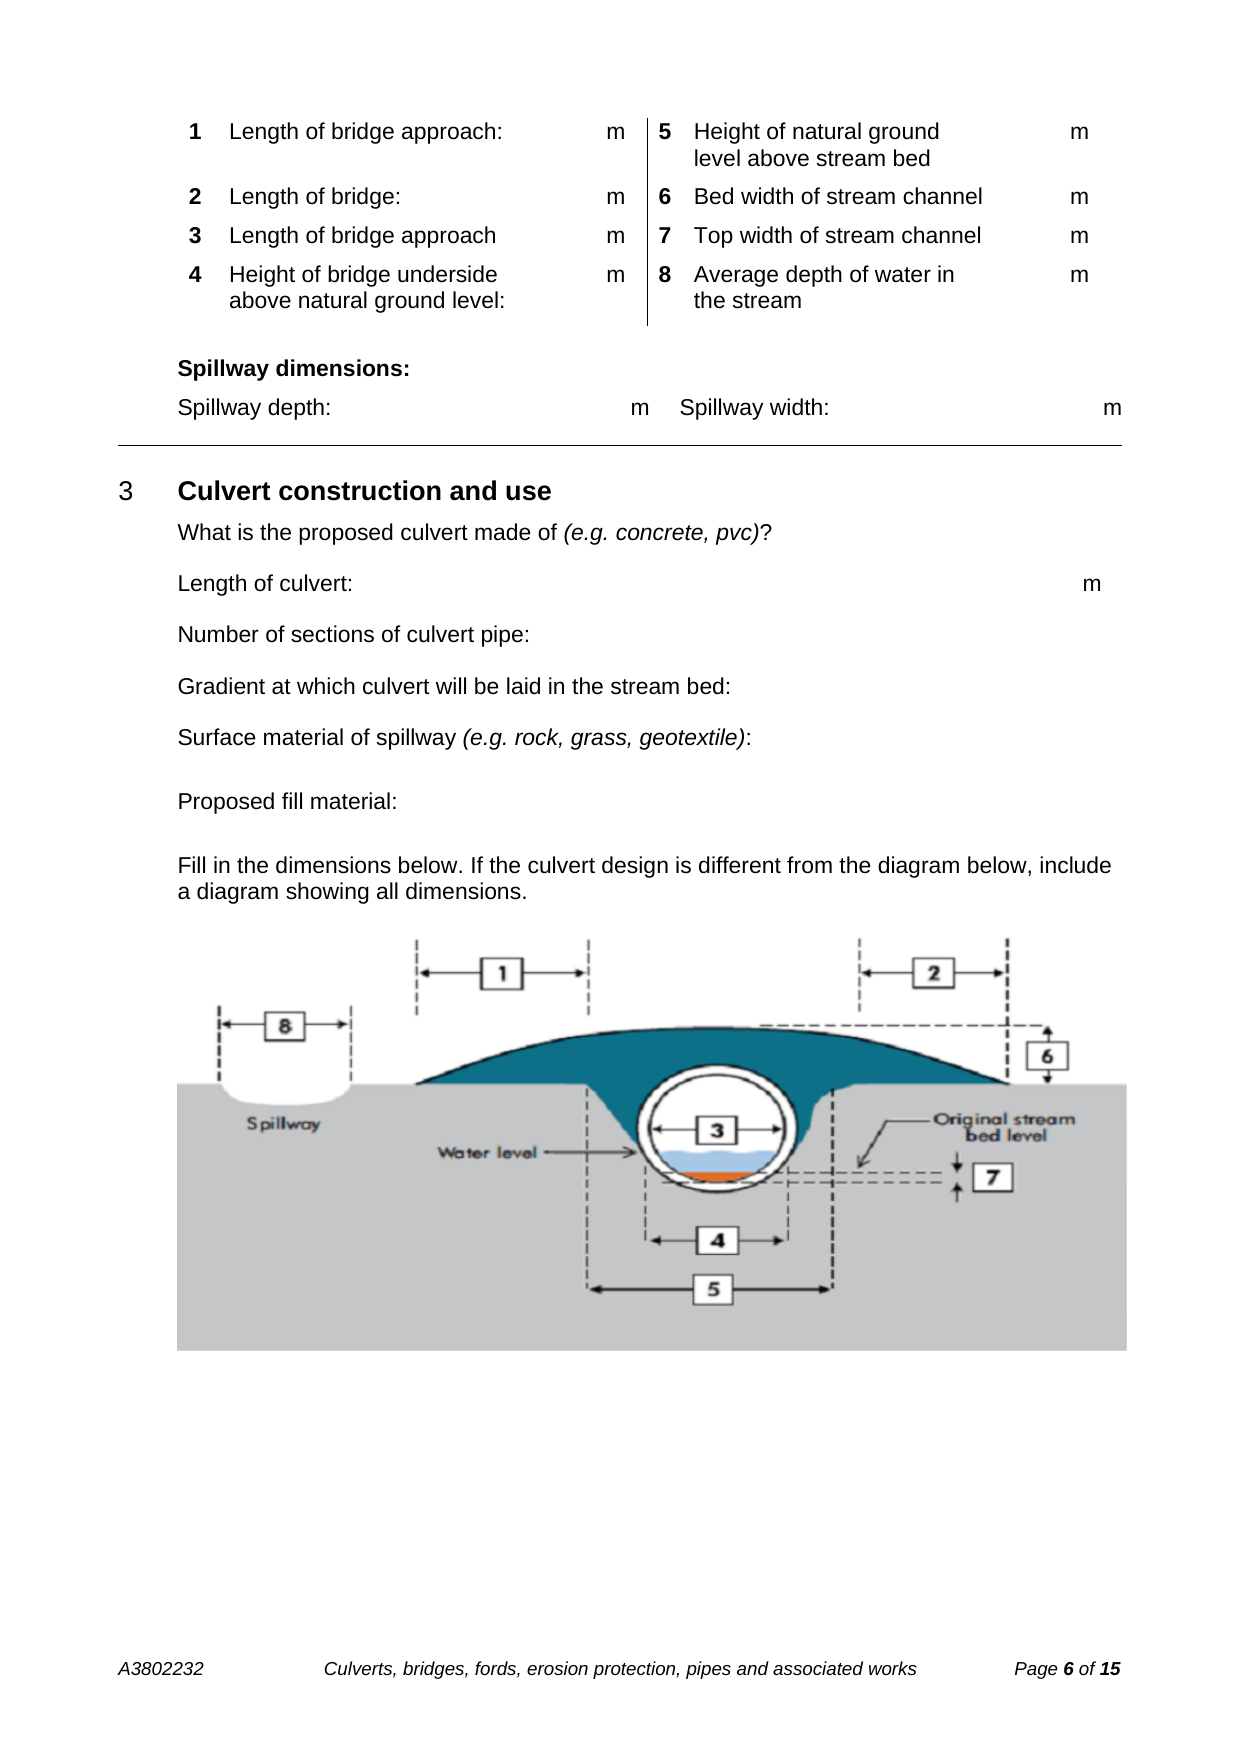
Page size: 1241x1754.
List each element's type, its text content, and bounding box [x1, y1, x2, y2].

text Proposed fill material: [177, 788, 1122, 814]
text Surface material of spillway (e.g. rock, grass, geotextile): [177, 724, 1122, 751]
table_cell Bed width of stream channel [683, 183, 995, 222]
table_header m [995, 118, 1122, 183]
text What is the proposed culvert made of (e.g. concrete, pvc)? [177, 519, 1122, 545]
table_cell m [995, 222, 1122, 261]
text Fill in the dimensions below. If the culvert design is different from the diagram below, include a diagram showing all dimensions. [177, 852, 1122, 904]
table_cell m [995, 183, 1122, 222]
table_header m [531, 118, 647, 183]
table_cell Length of bridge: [218, 183, 531, 222]
table_cell m [531, 261, 647, 326]
table_cell m [531, 222, 647, 261]
table_header 1 [177, 118, 218, 183]
text Number of sections of culvert pipe: [177, 621, 1122, 648]
text Length of culvert: m [177, 570, 1122, 596]
table_header Length of bridge approach: [218, 118, 531, 183]
table_cell 8 [648, 261, 682, 326]
text Spillway dimensions: [177, 355, 1122, 381]
table_header 5 [648, 118, 682, 183]
table_cell Height of bridge underside above natural ground level: [218, 261, 531, 326]
table_cell m [531, 183, 647, 222]
table_cell 7 [648, 222, 682, 261]
table_cell 3 [177, 222, 218, 261]
table_cell Length of bridge approach [218, 222, 531, 261]
table_cell 6 [648, 183, 682, 222]
table_cell Average depth of water in the stream [683, 261, 995, 326]
list Culvert construction and use [118, 475, 1122, 506]
table_cell 4 [177, 261, 218, 326]
text Spillway depth: m Spillway width: m [177, 394, 1122, 420]
table_cell 2 [177, 183, 218, 222]
text Gradient at which culvert will be laid in the stream bed: [177, 673, 1122, 699]
table_header Height of natural ground level above stream bed [683, 118, 995, 183]
table_cell Top width of stream channel [683, 222, 995, 261]
table_cell m [995, 261, 1122, 326]
